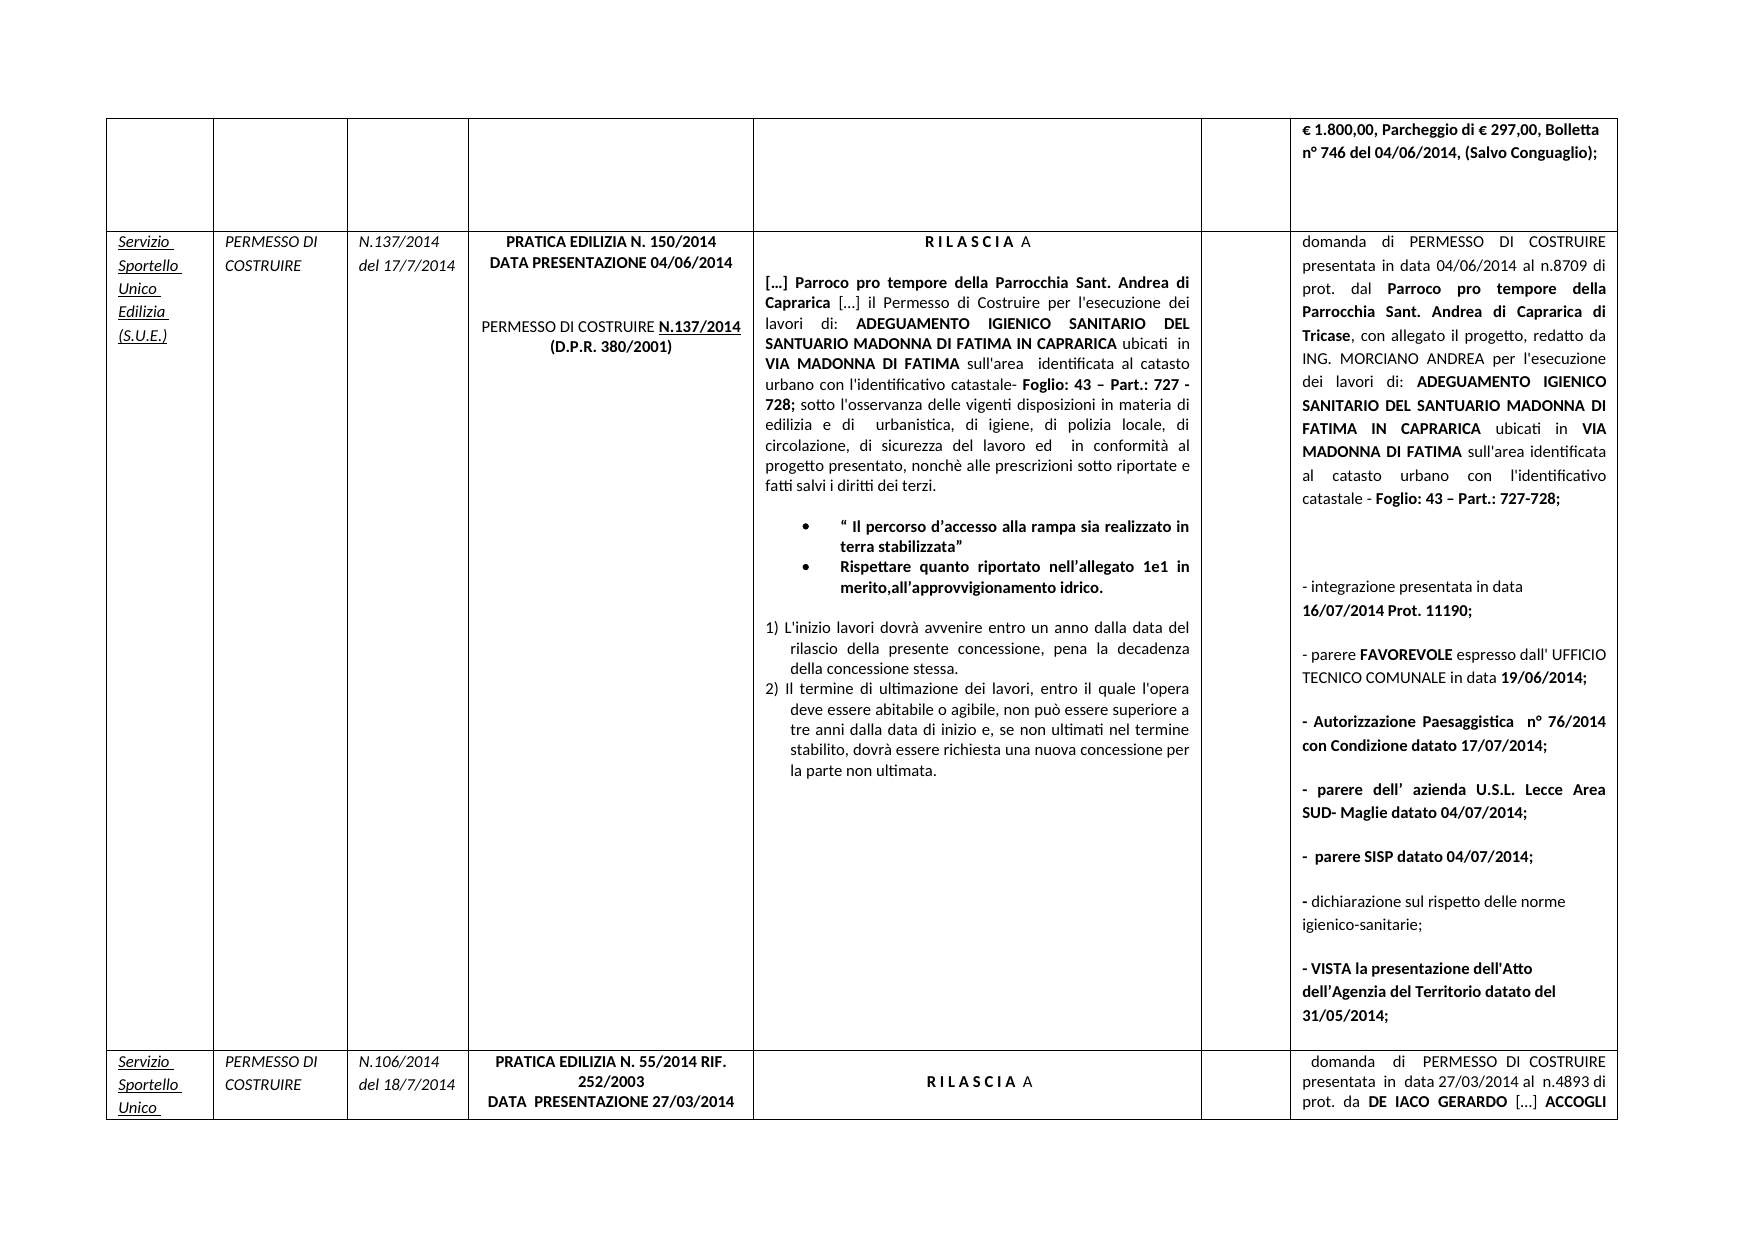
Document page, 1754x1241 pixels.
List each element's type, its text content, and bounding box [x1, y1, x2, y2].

table_cell [1202, 119, 1290, 231]
table_cell [1202, 232, 1290, 1050]
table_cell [107, 1051, 213, 1119]
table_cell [348, 1051, 468, 1119]
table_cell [469, 1051, 753, 1119]
table_cell PERMESSO DI COSTRUIRE [214, 232, 347, 1050]
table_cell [348, 119, 468, 231]
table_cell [754, 1051, 1201, 1119]
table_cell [469, 119, 753, 231]
table_cell Servizio Sportello Unico Edilizia (S.U.E.) [107, 232, 213, 1050]
table_cell N.137/2014 del 17/7/2014 [348, 232, 468, 1050]
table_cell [107, 119, 213, 231]
table_cell R I L A S C I A A […] Parroco pro tempore della Parrocchia Sant. Andrea di Caprarica […] il Permesso di Costruire per l'esecuzione dei lavori di: ADEGUAMENTO IGIENICO SANITARIO DEL SANTUARIO MADONNA DI FATIMA IN CAPRARICA ubicati in VIA MADONNA DI FATIMA sull'area identificata al catasto urbano con l'identificativo catastale- Foglio: 43 – Part.: 727 -728; sotto l'osservanza delle vigenti disposizioni in materia di edilizia e di urbanistica, di igiene, di polizia locale, di circolazione, di sicurezza del lavoro ed in conformità al progetto presentato, nonchè alle prescrizioni sotto riportate e fatti salvi i diritti dei terzi. “ Il percorso d’accesso alla rampa sia realizzato in terra stabilizzata” Rispettare quanto riportato nell’allegato 1e1 in merito,all’approvvigionamento idrico. 1) L'inizio lavori dovrà avvenire entro un anno dalla data del rilascio della presente concessione, pena la decadenza della concessione stessa. 2) Il termine di ultimazione dei lavori, entro il quale l'opera deve essere abitabile o agibile, non può essere superiore a tre anni dalla data di inizio e, se non ultimati nel termine stabilito, dovrà essere richiesta una nuova concessione per la parte non ultimata. [754, 232, 1201, 1050]
table_cell domanda di PERMESSO DI COSTRUIRE presentata in data 04/06/2014 al n.8709 di prot. dal Parroco pro tempore della Parrocchia Sant. Andrea di Caprarica di Tricase, con allegato il progetto, redatto da ING. MORCIANO ANDREA per l'esecuzione dei lavori di: ADEGUAMENTO IGIENICO SANITARIO DEL SANTUARIO MADONNA DI FATIMA IN CAPRARICA ubicati in VIA MADONNA DI FATIMA sull'area identificata al catasto urbano con l'identificativo catastale - Foglio: 43 – Part.: 727-728; - integrazione presentata in data 16/07/2014 Prot. 11190; - parere FAVOREVOLE espresso dall' UFFICIO TECNICO COMUNALE in data 19/06/2014; - Autorizzazione Paesaggistica n° 76/2014 con Condizione datato 17/07/2014; - parere dell’ azienda U.S.L. Lecce Area SUD- Maglie datato 04/07/2014; - parere SISP datato 04/07/2014; - dichiarazione sul rispetto delle norme igienico-sanitarie; - VISTA la presentazione dell'Atto dell’Agenzia del Territorio datato del 31/05/2014; [1291, 232, 1617, 1050]
table_cell PRATICA EDILIZIA N. 150/2014 DATA PRESENTAZIONE 04/06/2014 PERMESSO DI COSTRUIRE N.137/2014 (D.P.R. 380/2001) [469, 232, 753, 1050]
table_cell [214, 1051, 347, 1119]
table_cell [214, 119, 347, 231]
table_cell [1291, 119, 1617, 231]
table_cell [754, 119, 1201, 231]
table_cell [1291, 1051, 1617, 1119]
table_cell [1202, 1051, 1290, 1119]
